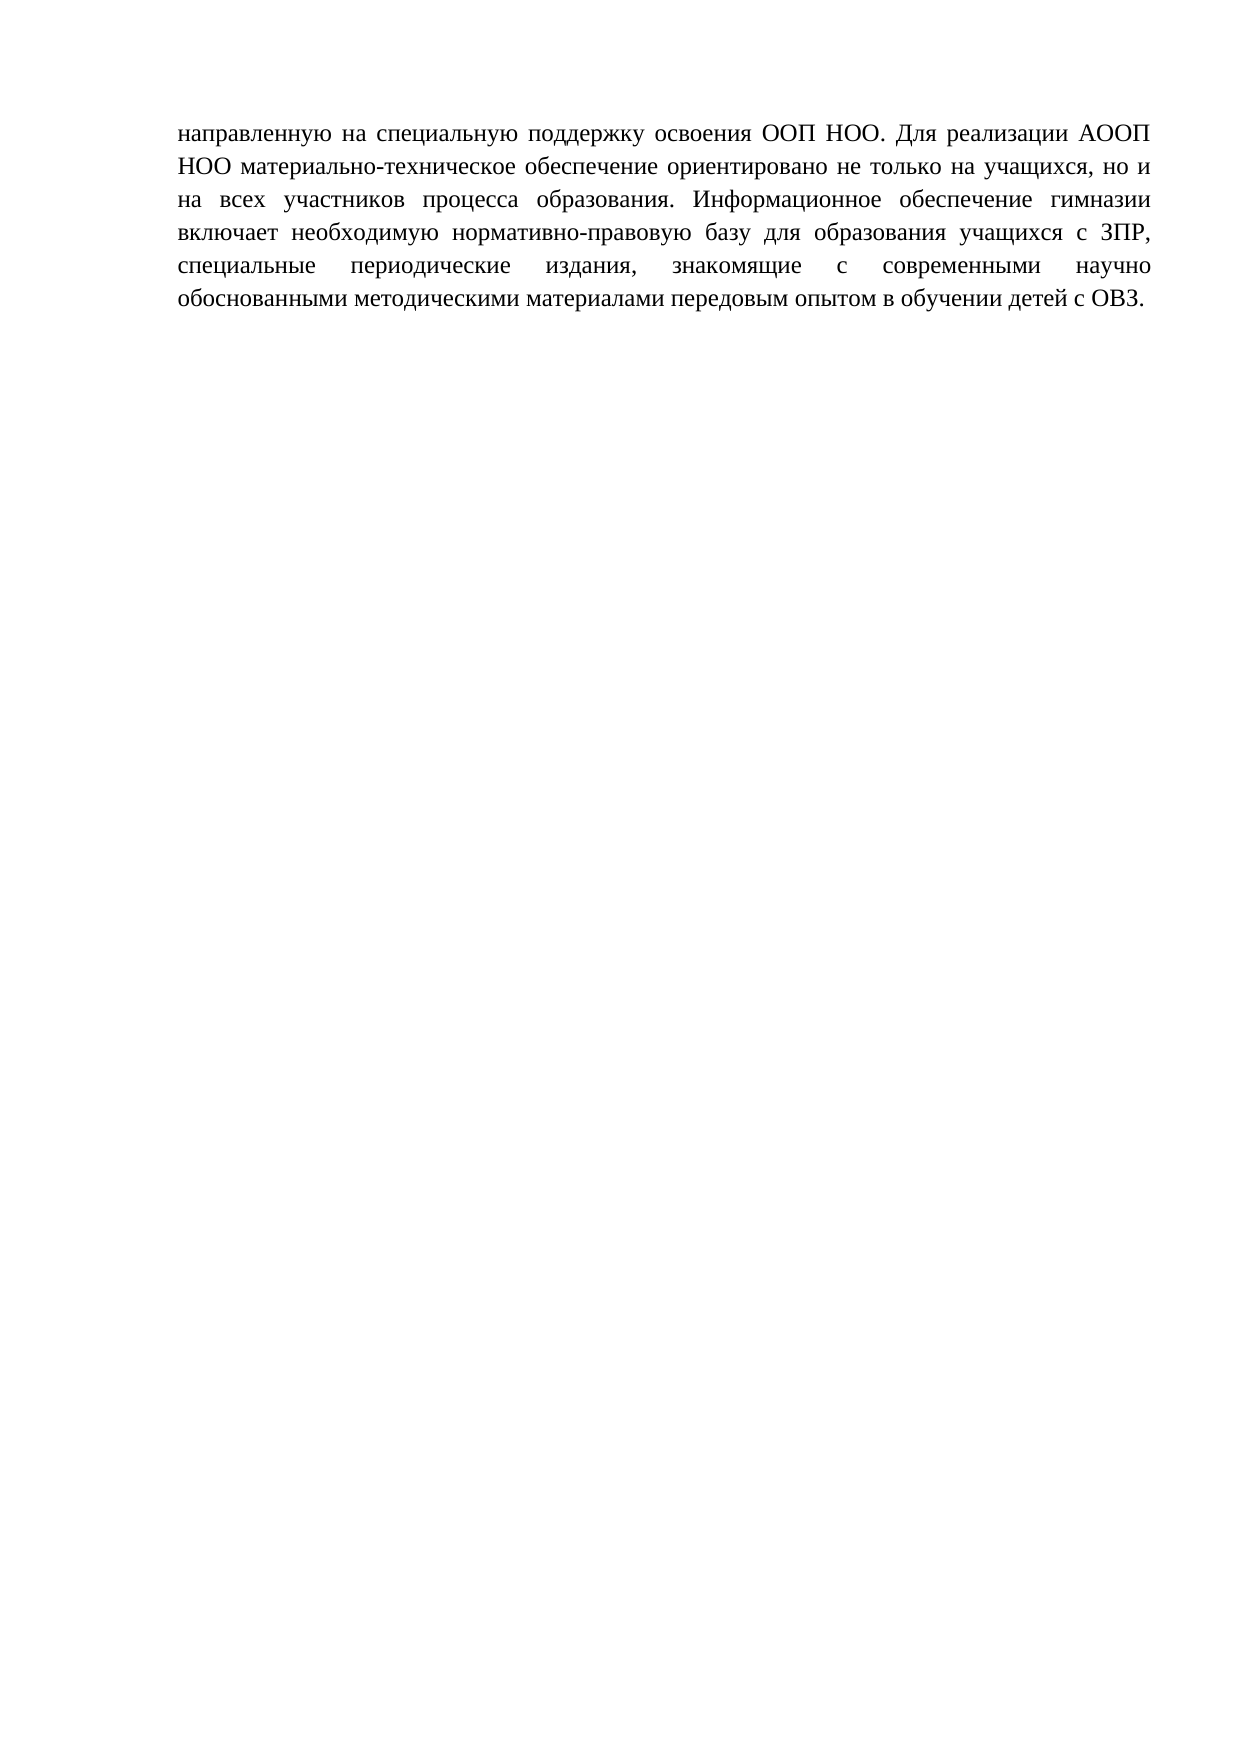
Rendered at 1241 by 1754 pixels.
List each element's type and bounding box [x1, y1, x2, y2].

text [177, 118, 1152, 312]
